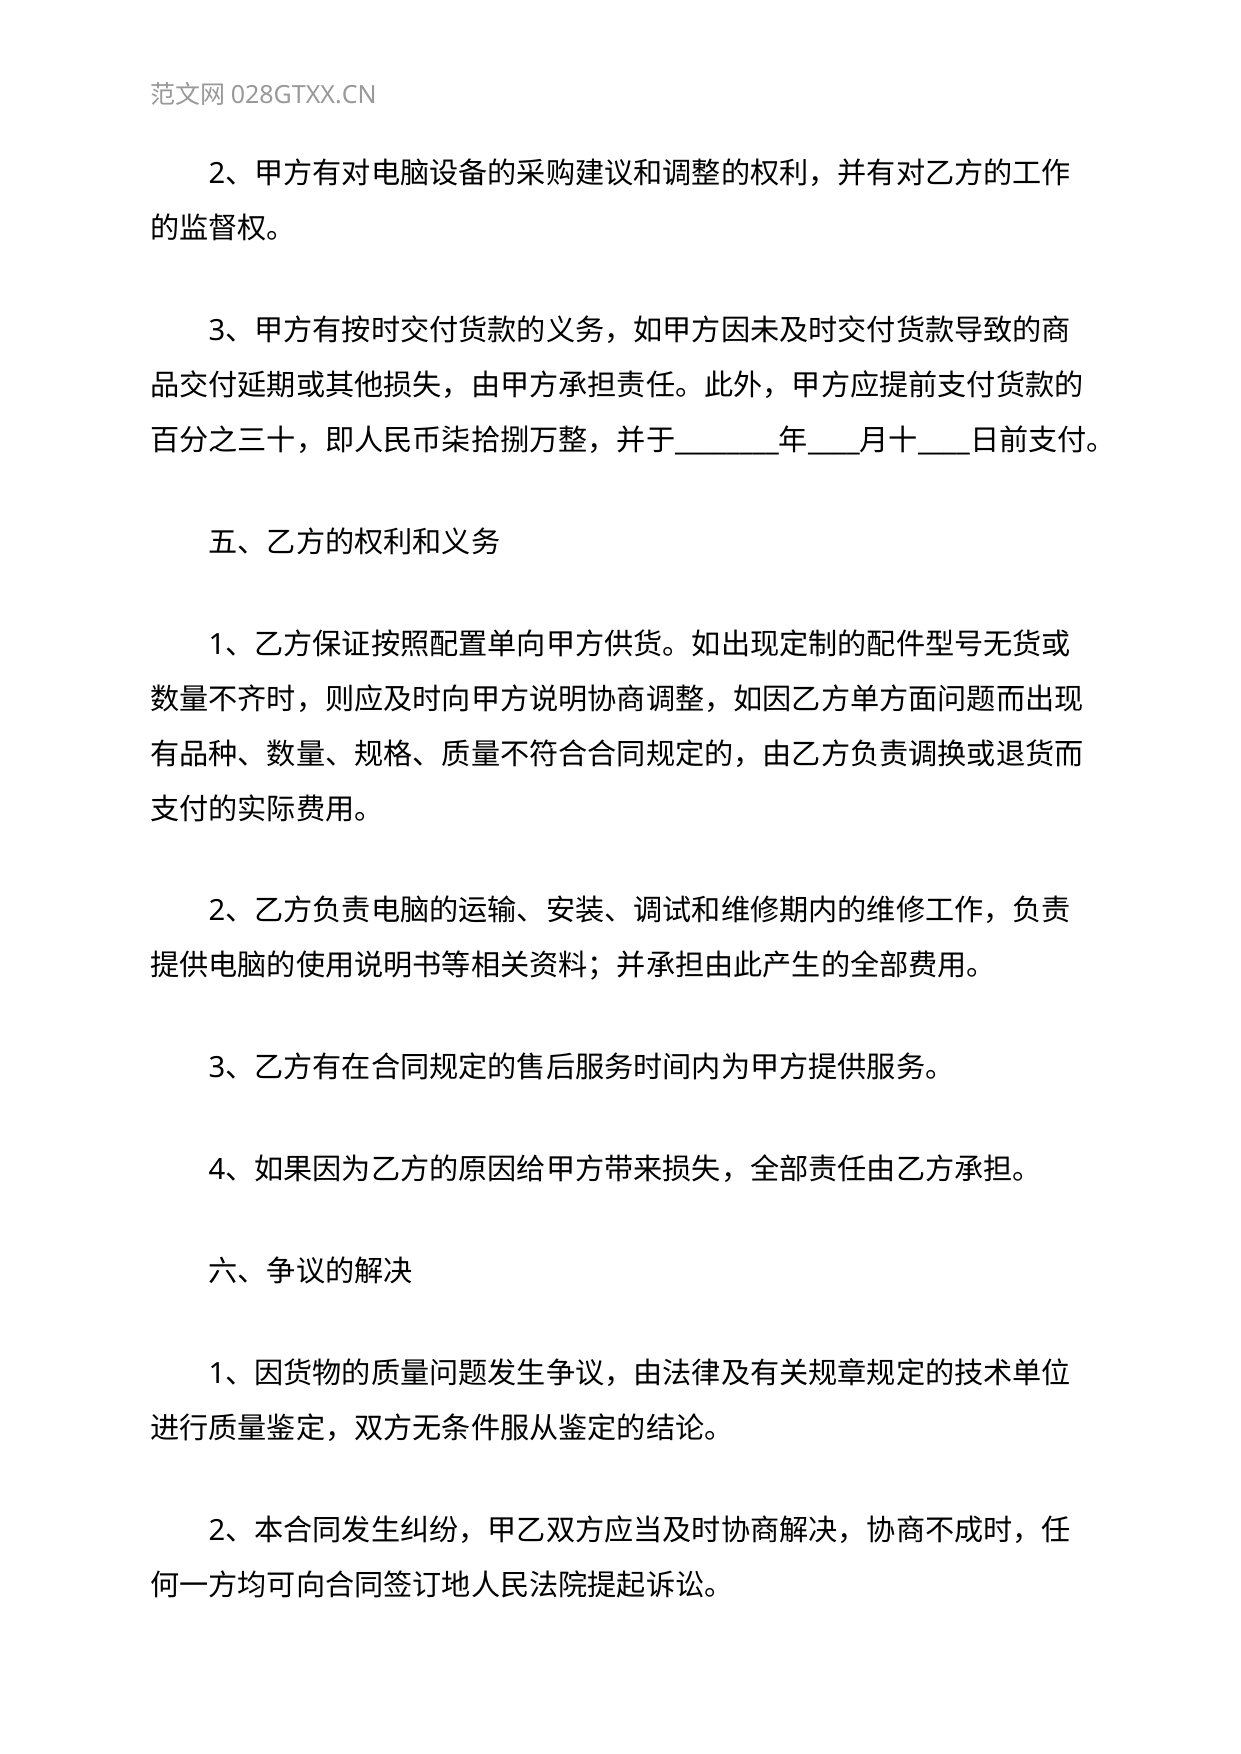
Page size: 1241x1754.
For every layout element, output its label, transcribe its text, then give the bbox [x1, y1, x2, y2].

text 五、乙方的权利和义务 [150, 519, 1090, 561]
text 2、乙方负责电脑的运输、安装、调试和维修期内的维修工作，负责提供电脑的使用说明书等相关资料；并承担由此产生的全部费用。 [150, 887, 1090, 984]
text 4、如果因为乙方的原因给甲方带来损失，全部责任由乙方承担。 [150, 1146, 1090, 1188]
text 2、甲方有对电脑设备的采购建议和调整的权利，并有对乙方的工作的监督权。 [150, 150, 1090, 247]
text 2、本合同发生纠纷，甲乙双方应当及时协商解决，协商不成时，任何一方均可向合同签订地人民法院提起诉讼。 [150, 1506, 1090, 1603]
text 六、争议的解决 [150, 1248, 1090, 1290]
text 1、乙方保证按照配置单向甲方供货。如出现定制的配件型号无货或数量不齐时，则应及时向甲方说明协商调整，如因乙方单方面问题而出现有品种、数量、规格、质量不符合合同规定的，由乙方负责调换或退货而支付的实际费用。 [150, 620, 1090, 827]
text 3、甲方有按时交付货款的义务，如甲方因未及时交付货款导致的商品交付延期或其他损失，由甲方承担责任。此外，甲方应提前支付货款的百分之三十，即人民币柒拾捌万整，并于________年____月十____日前支付。 [150, 307, 1090, 459]
text 1、因货物的质量问题发生争议，由法律及有关规章规定的技术单位进行质量鉴定，双方无条件服从鉴定的结论。 [150, 1349, 1090, 1447]
text 3、乙方有在合同规定的售后服务时间内为甲方提供服务。 [150, 1044, 1090, 1086]
